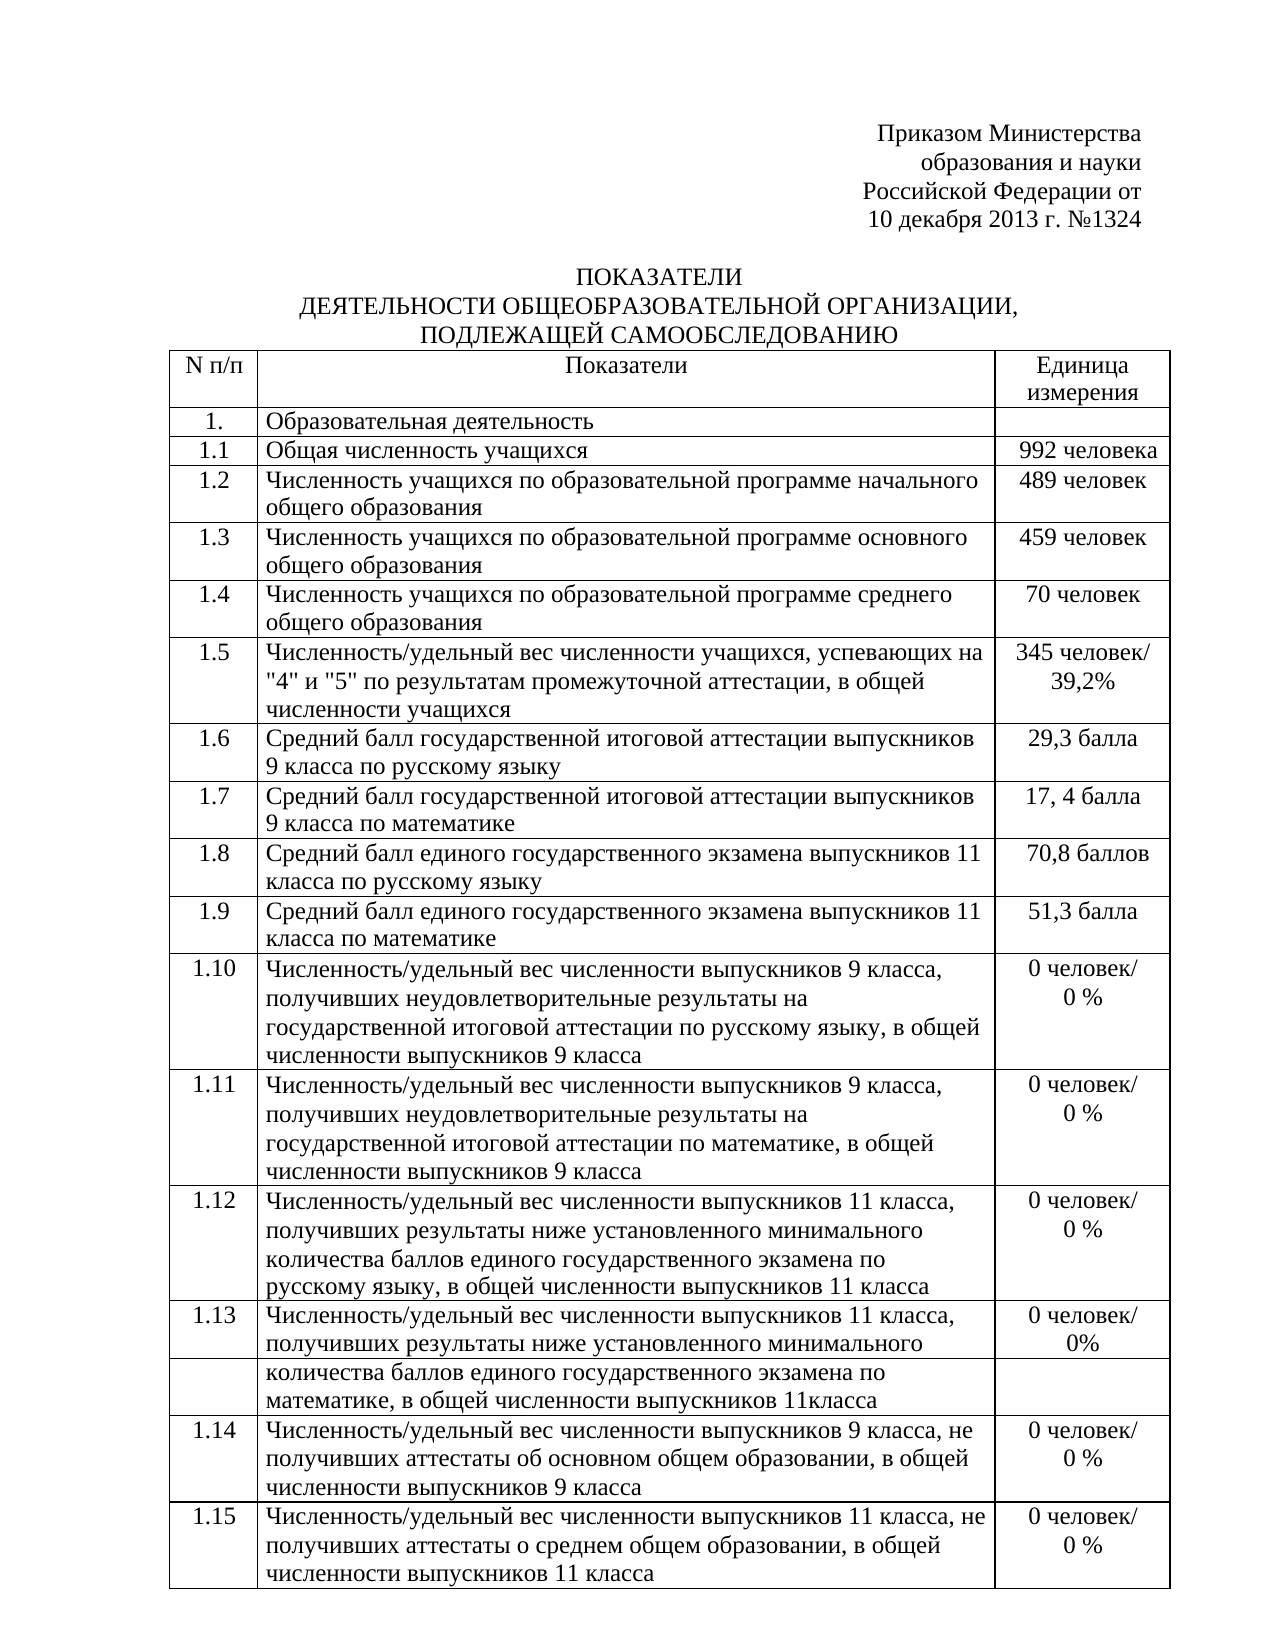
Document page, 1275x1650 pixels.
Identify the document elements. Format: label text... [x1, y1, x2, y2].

table_cell 1.9 [170, 897, 257, 953]
table_cell 1.6 [170, 724, 257, 781]
table_cell 0 человек/ 0 % [996, 1186, 1169, 1300]
table_cell 70 человек [996, 581, 1169, 637]
table_header Единица измерения [996, 351, 1169, 407]
table_cell 992 человека [996, 437, 1169, 465]
table_cell Численность/удельный вес численности выпускников 11 класса, получивших результаты ниже установленного минимального [258, 1301, 994, 1358]
table_cell 1.13 [170, 1301, 257, 1358]
table_cell 1.4 [170, 581, 257, 637]
table_cell Численность/удельный вес численности выпускников 9 класса, получивших неудовлетворительные результаты на государственной итоговой аттестации по математике, в общей численности выпускников 9 класса [258, 1070, 994, 1185]
table_cell 1.1 [170, 437, 257, 465]
table_cell Средний балл единого государственного экзамена выпускников 11 класса по русскому языку [258, 839, 994, 896]
table_cell 1.7 [170, 782, 257, 838]
table_cell Численность/удельный вес численности выпускников 11 класса, получивших результаты ниже установленного минимального количества баллов единого государственного экзамена по русскому языку, в общей численности выпускников 11 класса [258, 1186, 994, 1300]
table_cell Средний балл единого государственного экзамена выпускников 11 класса по математике [258, 897, 994, 953]
table_cell 70,8 баллов [996, 839, 1169, 896]
text ДЕЯТЕЛЬНОСТИ ОБЩЕОБРАЗОВАТЕЛЬНОЙ ОРГАНИЗАЦИИ, ПОДЛЕЖАЩЕЙ САМООБСЛЕДОВАНИЮ [268, 291, 1050, 349]
table_cell Численность/удельный вес численности выпускников 9 класса, не получивших аттестаты об основном общем образовании, в общей численности выпускников 9 класса [258, 1416, 994, 1501]
table_cell [996, 1359, 1169, 1415]
text ПОКАЗАТЕЛИ [194, 262, 1124, 291]
table_cell количества баллов единого государственного экзамена по математике, в общей численности выпускников 11класса [258, 1359, 994, 1415]
table_header N п/п [170, 351, 257, 407]
table_cell 345 человек/ 39,2% [996, 638, 1169, 723]
table_cell 1.11 [170, 1070, 257, 1185]
table_cell 1.10 [170, 954, 257, 1069]
table_cell Средний балл государственной итоговой аттестации выпускников 9 класса по русскому языку [258, 724, 994, 781]
table_cell 1.8 [170, 839, 257, 896]
table_cell 489 человек [996, 466, 1169, 522]
table_cell Численность/удельный вес численности выпускников 11 класса, не получивших аттестаты о среднем общем образовании, в общей численности выпускников 11 класса [258, 1503, 994, 1588]
table_cell [170, 1359, 257, 1415]
text Приказом Министерства образования и науки Российской Федерации от 10 декабря 2013 г. №1324 [788, 118, 1141, 233]
table_cell Численность учащихся по образовательной программе среднего общего образования [258, 581, 994, 637]
table_cell 17, 4 балла [996, 782, 1169, 838]
table_cell 1.15 [170, 1503, 257, 1588]
table_cell 1.3 [170, 523, 257, 579]
table_cell 1. [170, 408, 257, 436]
table_header Показатели [258, 351, 994, 407]
table_cell 1.2 [170, 466, 257, 522]
table_cell 0 человек/ 0 % [996, 954, 1169, 1069]
table_cell 0 человек/ 0 % [996, 1416, 1169, 1501]
table_cell [996, 408, 1169, 436]
table_cell 0 человек/ 0 % [996, 1070, 1169, 1185]
table_cell 1.12 [170, 1186, 257, 1300]
table_cell Общая численность учащихся [258, 437, 994, 465]
table_cell Численность/удельный вес численности выпускников 9 класса, получивших неудовлетворительные результаты на государственной итоговой аттестации по русскому языку, в общей численности выпускников 9 класса [258, 954, 994, 1069]
table_cell 459 человек [996, 523, 1169, 579]
table_cell Численность учащихся по образовательной программе начального общего образования [258, 466, 994, 522]
table_cell Численность/удельный вес численности учащихся, успевающих на "4" и "5" по результатам промежуточной аттестации, в общей численности учащихся [258, 638, 994, 723]
table_cell 0 человек/ 0% [996, 1301, 1169, 1358]
table_cell 51,3 балла [996, 897, 1169, 953]
table_cell Численность учащихся по образовательной программе основного общего образования [258, 523, 994, 579]
table_cell Образовательная деятельность [258, 408, 994, 436]
table_cell 1.5 [170, 638, 257, 723]
table_cell 0 человек/ 0 % [996, 1503, 1169, 1588]
table_cell 1.14 [170, 1416, 257, 1501]
table_cell Средний балл государственной итоговой аттестации выпускников 9 класса по математике [258, 782, 994, 838]
table_cell 29,3 балла [996, 724, 1169, 781]
